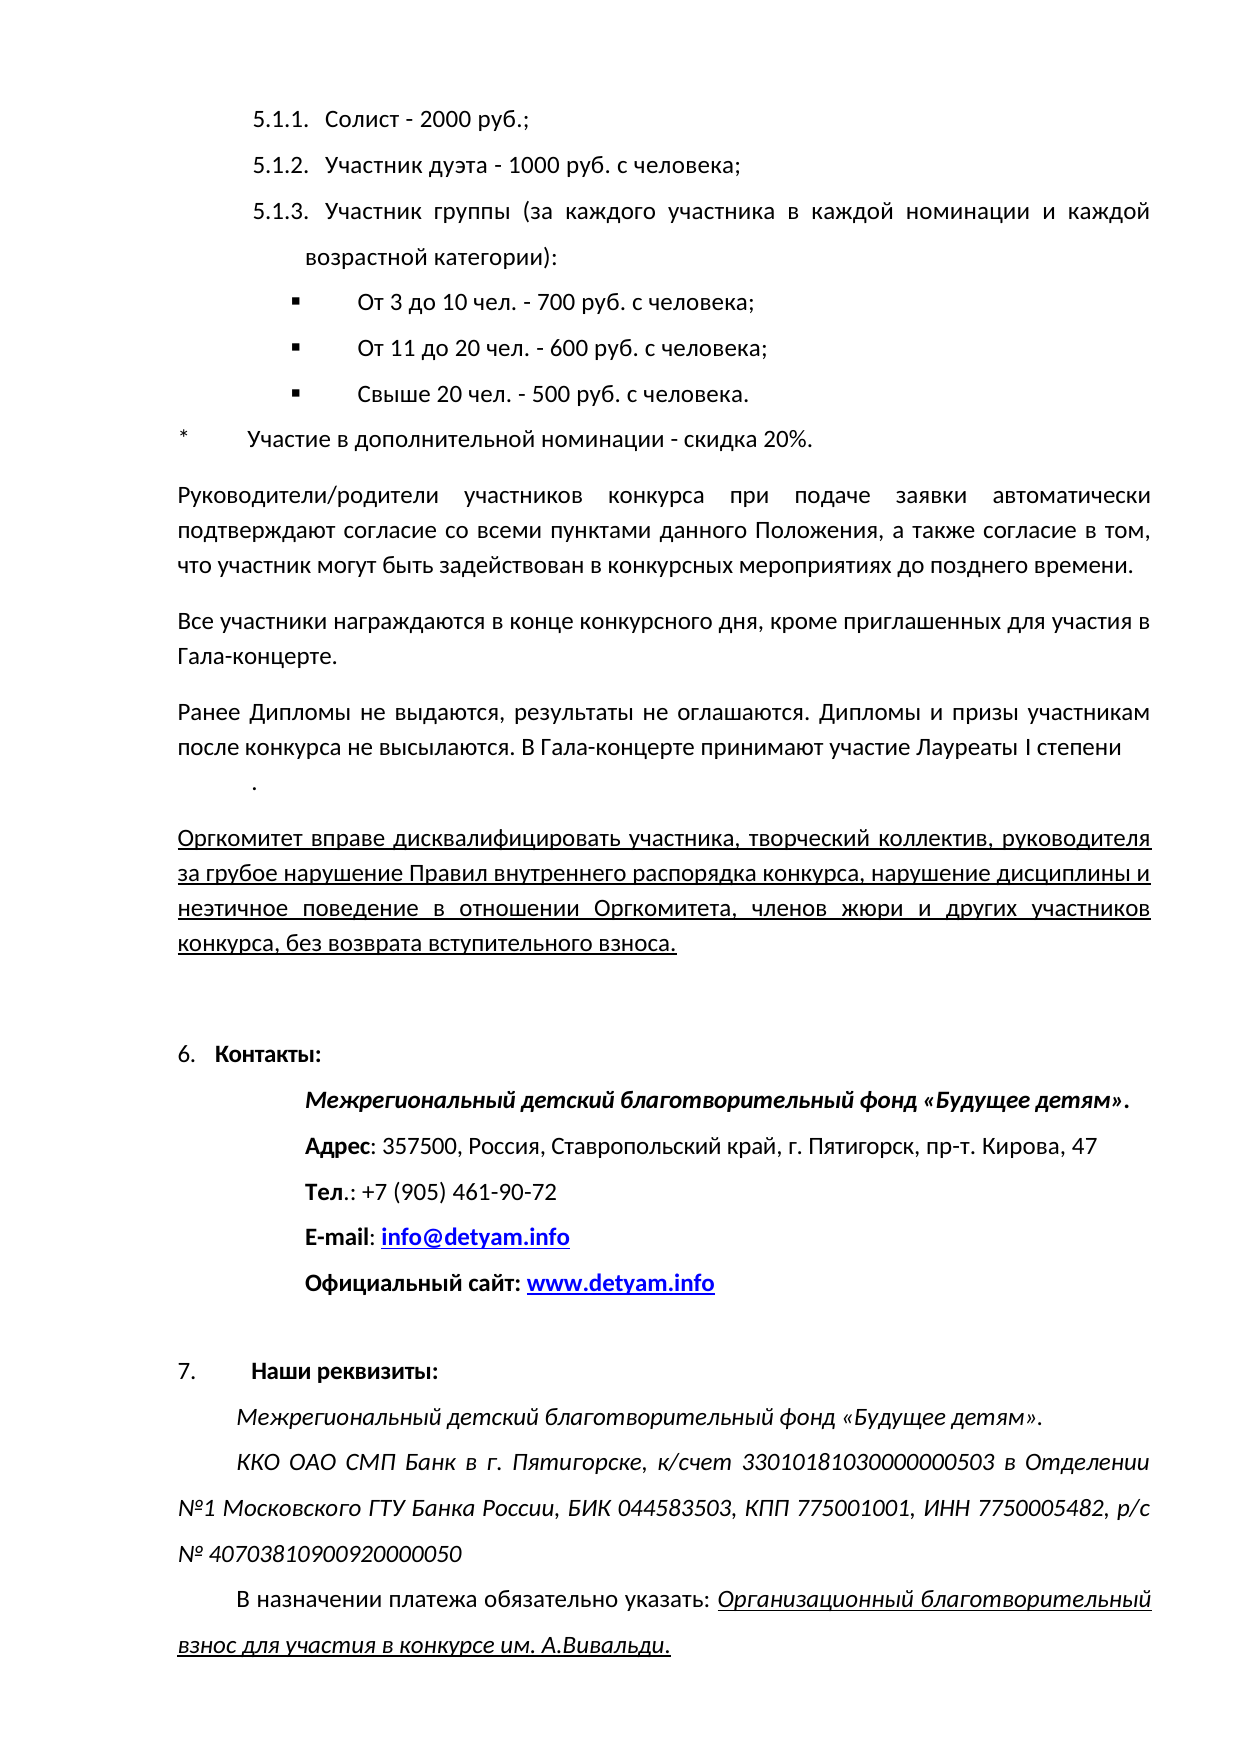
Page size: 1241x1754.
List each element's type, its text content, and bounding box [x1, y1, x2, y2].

list Контакты: [177, 1038, 1152, 1069]
text Адрес: 357500, Россия, Ставропольский край, г. Пятигорск, пр-т. Кирова, 47 [230, 1130, 1152, 1161]
text В назначении платежа обязательно указать: Организационный благотворительный взнос для участия в конкурсе им. А.Вивальди. [177, 1583, 1152, 1660]
text Тел.: +7 (905) 461-90-72 [230, 1176, 1152, 1206]
text E-mail: info@detyam.info [230, 1221, 1152, 1252]
text Все участники награждаются в конце конкурсного дня, кроме приглашенных для участия в Гала-концерте. [177, 605, 1152, 671]
text Межрегиональный детский благотворительный фонд «Будущее детям». [177, 1401, 1152, 1431]
list Наши реквизиты: [177, 1355, 1152, 1385]
text Межрегиональный детский благотворительный фонд «Будущее детям». [230, 1084, 1152, 1115]
text Оргкомитет вправе дисквалифицировать участника, творческий коллектив, руководителя за грубое нарушение Правил внутреннего распорядка конкурса, нарушение дисциплины и неэтичное поведение в отношении Оргкомитета, членов жюри и других участников конкурса, без возврата вступительного взноса. [177, 849, 1152, 957]
list Солист - 2000 руб.; [252, 103, 1152, 134]
list Свыше 20 чел. - 500 руб. с человека. [290, 378, 1152, 408]
text Официальный сайт: www.detyam.info [230, 1267, 1152, 1298]
list Участник дуэта - 1000 руб. с человека; [252, 149, 1152, 180]
list От 11 до 20 чел. - 600 руб. с человека; [290, 332, 1152, 363]
text ККО ОАО СМП Банк в г. Пятигорске, к/счет 33010181030000000503 в Отделении №1 Московского ГТУ Банка России, БИК 044583503, КПП 775001001, ИНН 7750005482, р/с № 40703810900920000050 [177, 1446, 1152, 1568]
text * Участие в дополнительной номинации - скидка 20%. [177, 423, 1152, 454]
list Участник группы (за каждого участника в каждой номинации и каждой возрастной категории): [252, 195, 1152, 271]
text Оргкомитет вправе дисквалифицировать участника, творческий коллектив, руководителя за грубое нарушение Правил внутреннего распорядка конкурса, нарушение дисциплины и неэтичное поведение в отношении Оргкомитета, членов жюри и других участников конкурса, без возврата вступительного взноса. [177, 822, 1152, 848]
list От 3 до 10 чел. - 700 руб. с человека; [290, 286, 1152, 317]
text Руководители/родители участников конкурса при подаче заявки автоматически подтверждают согласие со всеми пунктами данного Положения, а также согласие в том, что участник могут быть задействован в конкурсных мероприятиях до позднего времени. [177, 479, 1152, 580]
text Ранее Дипломы не выдаются, результаты не оглашаются. Дипломы и призы участникам после конкурса не высылаются. В Гала-концерте принимают участие Лауреаты I степени . [177, 696, 1152, 797]
